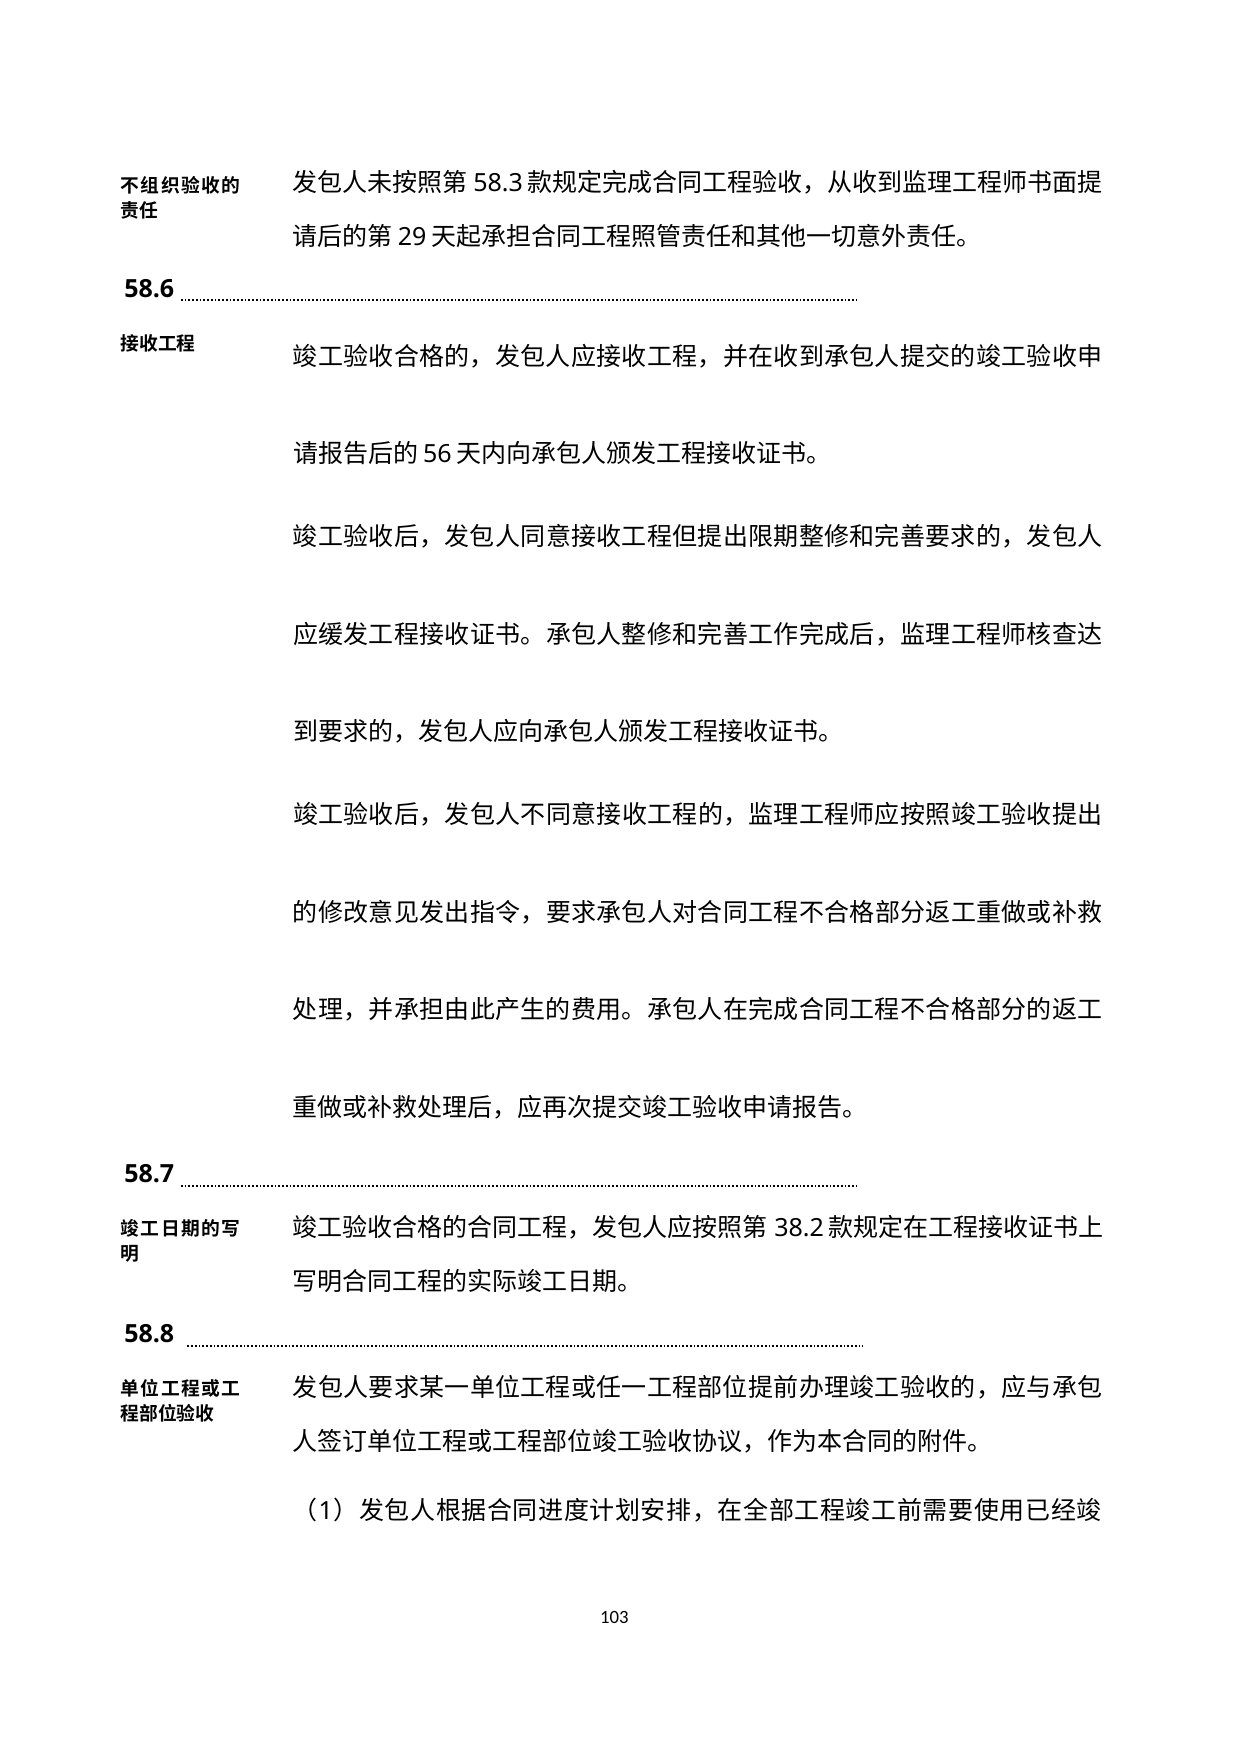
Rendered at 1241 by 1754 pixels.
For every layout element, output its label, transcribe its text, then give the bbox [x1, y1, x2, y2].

text 竣工验收合格的合同工程，发包人应按照第38.2款规定在工程接收证书上写明合同工程的实际竣工日期。 [293, 1207, 1104, 1298]
text 发包人未按照第58.3款规定完成合同工程验收，从收到监理工程师书面提请后的第29天起承担合同工程照管责任和其他一切意外责任。 [293, 162, 1104, 253]
text 58.6 [124, 271, 1104, 305]
text 竣工验收后，发包人不同意接收工程的，监理工程师应按照竣工验收提出的修改意见发出指令，要求承包人对合同工程不合格部分返工重做或补救处理，并承担由此产生的费用。承包人在完成合同工程不合格部分的返工重做或补救处理后，应再次提交竣工验收申请报告。 [293, 781, 1104, 1138]
text 58.8 [124, 1316, 1104, 1350]
text 竣工验收后，发包人同意接收工程但提出限期整修和完善要求的，发包人应缓发工程接收证书。承包人整修和完善工作完成后，监理工程师核查达到要求的，发包人应向承包人颁发工程接收证书。 [293, 502, 1104, 762]
text 发包人要求某一单位工程或任一工程部位提前办理竣工验收的，应与承包人签订单位工程或工程部位竣工验收协议，作为本合同的附件。 [293, 1367, 1104, 1458]
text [293, 1476, 1104, 1541]
text 58.7 [124, 1156, 1104, 1190]
text 竣工验收合格的，发包人应接收工程，并在收到承包人提交的竣工验收申请报告后的56天内向承包人颁发工程接收证书。 [293, 322, 1104, 484]
